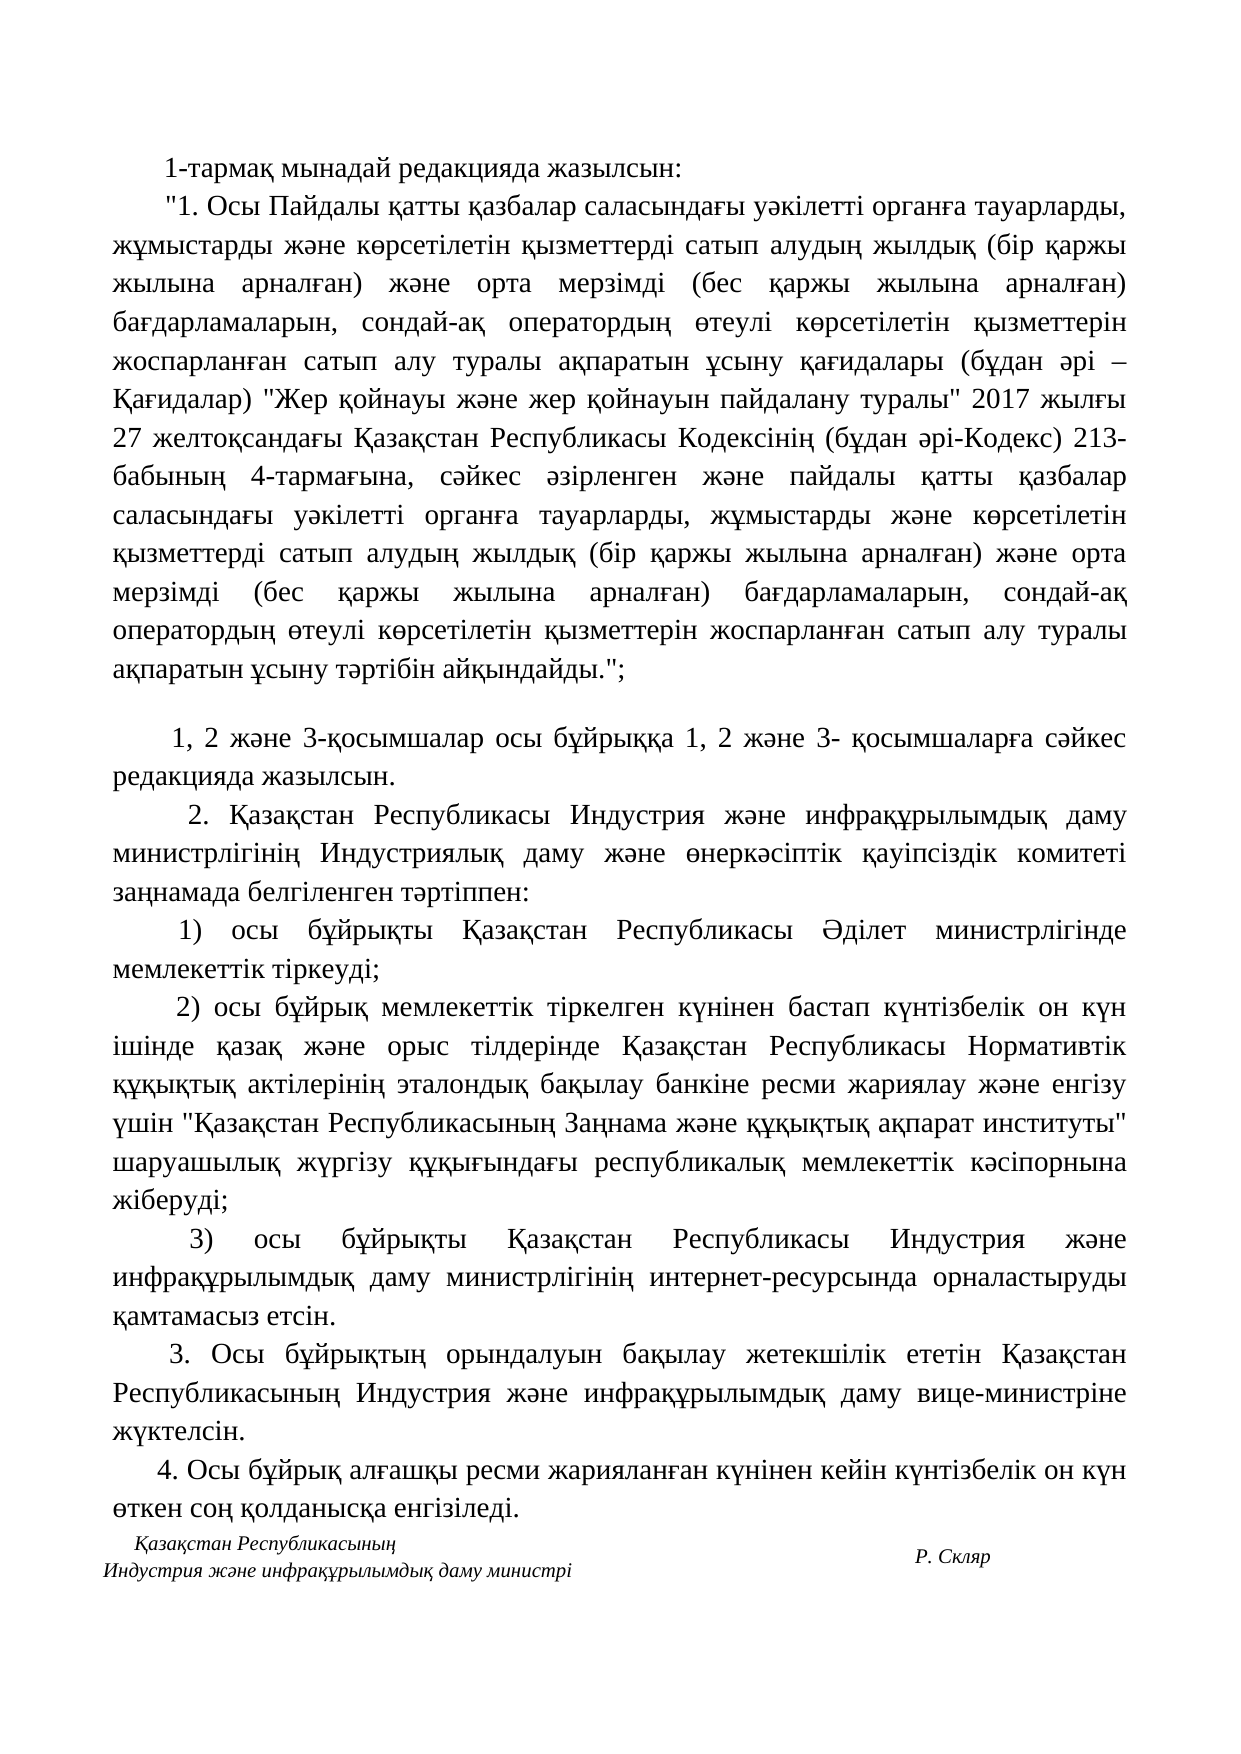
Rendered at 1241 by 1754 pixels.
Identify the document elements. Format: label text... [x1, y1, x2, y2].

text 4. Осы бұйрық алғашқы ресми жарияланған күнінен кейін күнтізбелік он күн өткен соң қолданысқа енгізіледі. [112, 1452, 1128, 1524]
text 2. Қазақстан Республикасы Индустрия және инфрақұрылымдық даму министрлігінің Индустриялық даму және өнеркәсіптік қауіпсіздік комитеті заңнамада белгіленген тәртіппен: [112, 797, 1128, 907]
text 2) осы бұйрық мемлекеттік тіркелген күнінен бастап күнтізбелік он күн ішінде қазақ және орыс тілдерінде Қазақстан Республикасы Нормативтiк құқықтық актілерінің эталондық бақылау банкiне ресми жариялау және енгізу үшін "Қазақстан Республикасының Заңнама және құқықтық ақпарат институты" шаруашылық жүргізу құқығындағы республикалық мемлекеттік кәсіпорнына жіберуді; [112, 989, 1128, 1216]
table_header Қазақстан Республикасының Индустрия және инфрақұрылымдық даму министрі [101, 1529, 913, 1588]
text 1, 2 және 3-қосымшалар осы бұйрыққа 1, 2 және 3- қосымшаларға сәйкес редакцияда жазылсын. [112, 720, 1128, 792]
text 1-тармақ мынадай редакцияда жазылсын: [112, 150, 1128, 183]
text 3. Осы бұйрықтың орындалуын бақылау жетекшілік ететін Қазақстан Республикасының Индустрия және инфрақұрылымдық даму вице-министріне жүктелсін. [112, 1336, 1128, 1447]
text 1) осы бұйрықты Қазақстан Республикасы Әділет министрлігінде мемлекеттік тіркеуді; [112, 912, 1128, 984]
table_header Р. Скляр [913, 1529, 1240, 1588]
text "1. Осы Пайдалы қатты қазбалар саласындағы уәкілетті органға тауарларды, жұмыстарды және көрсетілетін қызметтерді сатып алудың жылдық (бір қаржы жылына арналған) және орта мерзімді (бес қаржы жылына арналған) бағдарламаларын, сондай-ақ оператордың өтеулі көрсетілетін қызметтерін жоспарланған сатып алу туралы ақпаратын ұсыну қағидалары (бұдан әрі –Қағидалар) "Жер қойнауы және жер қойнауын пайдалану туралы" 2017 жылғы 27 желтоқсандағы Қазақстан Республикасы Кодексінің (бұдан әрі-Кодекс) 213-бабының 4-тармағына, сәйкес әзірленген және пайдалы қатты қазбалар саласындағы уәкілетті органға тауарларды, жұмыстарды және көрсетілетін қызметтерді сатып алудың жылдық (бір қаржы жылына арналған) және орта мерзімді (бес қаржы жылына арналған) бағдарламаларын, сондай-ақ оператордың өтеулі көрсетілетін қызметтерін жоспарланған сатып алу туралы ақпаратын ұсыну тәртібін айқындайды."; [112, 188, 1128, 684]
text 3) осы бұйрықты Қазақстан Республикасы Индустрия және инфрақұрылымдық даму министрлігінің интернет-ресурсында орналастыруды қамтамасыз етсін. [112, 1221, 1128, 1331]
